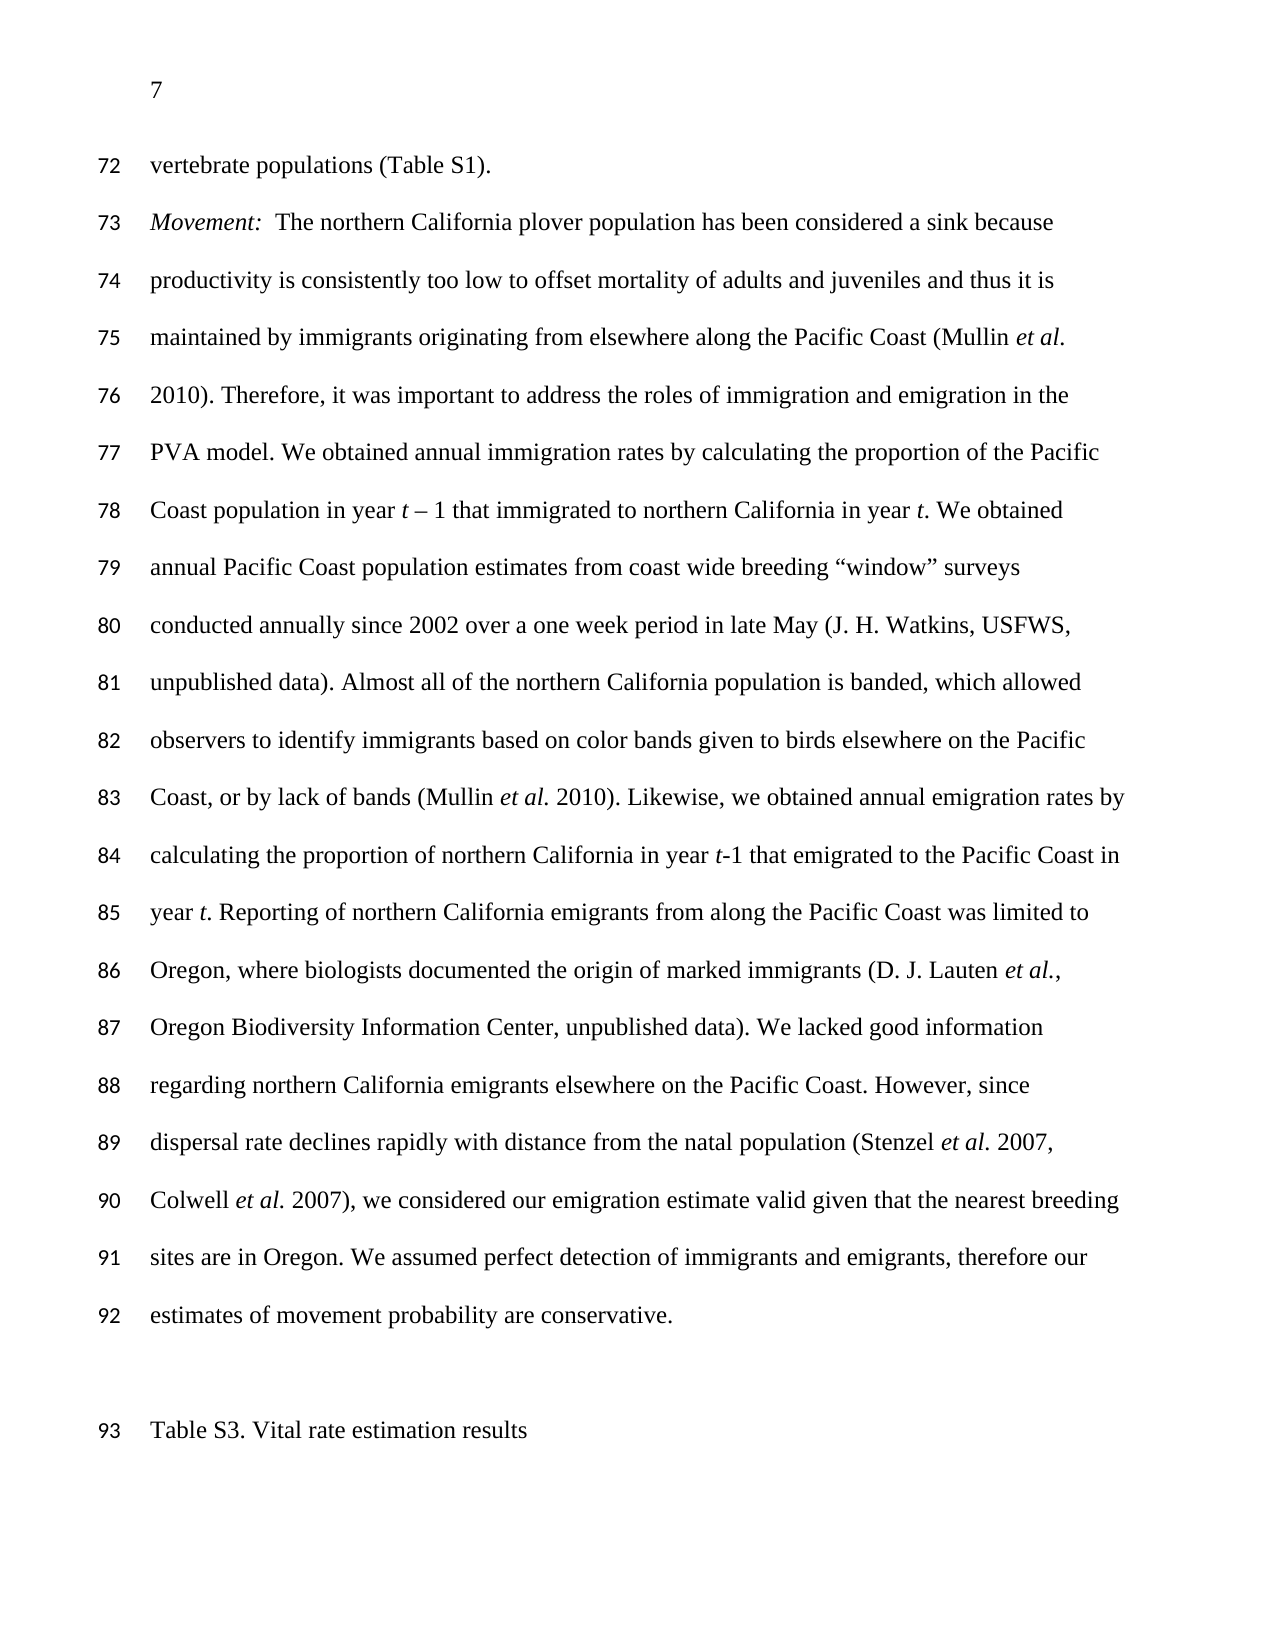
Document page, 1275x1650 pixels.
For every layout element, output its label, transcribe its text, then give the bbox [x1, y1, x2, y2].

text Movement: The northern California plover population has been considered a sink because productivity is consistently too low to offset mortality of adults and juveniles and thus it is maintained by immigrants originating from elsewhere along the Pacific Coast (Mullin et al. 2010). Therefore, it was important to address the roles of immigration and emigration in the PVA model. We obtained annual immigration rates by calculating the proportion of the Pacific Coast population in year t – 1 that immigrated to northern California in year t. We obtained annual Pacific Coast population estimates from coast wide breeding “window” surveys conducted annually since 2002 over a one week period in late May (J. H. Watkins, USFWS, unpublished data). Almost all of the northern California population is banded, which allowed observers to identify immigrants based on color bands given to birds elsewhere on the Pacific Coast, or by lack of bands (Mullin et al. 2010). Likewise, we obtained annual emigration rates by calculating the proportion of northern California in year t-1 that emigrated to the Pacific Coast in year t. Reporting of northern California emigrants from along the Pacific Coast was limited to Oregon, where biologists documented the origin of marked immigrants (D. J. Lauten et al., Oregon Biodiversity Information Center, unpublished data). We lacked good information regarding northern California emigrants elsewhere on the Pacific Coast. However, since dispersal rate declines rapidly with distance from the natal population (Stenzel et al. 2007, Colwell et al. 2007), we considered our emigration estimate valid given that the nearest breeding sites are in Oregon. We assumed perfect detection of immigrants and emigrants, therefore our estimates of movement probability are conservative. [150, 207, 1125, 1329]
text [150, 150, 1125, 179]
text Table S3. Vital rate estimation results [150, 1415, 1125, 1444]
